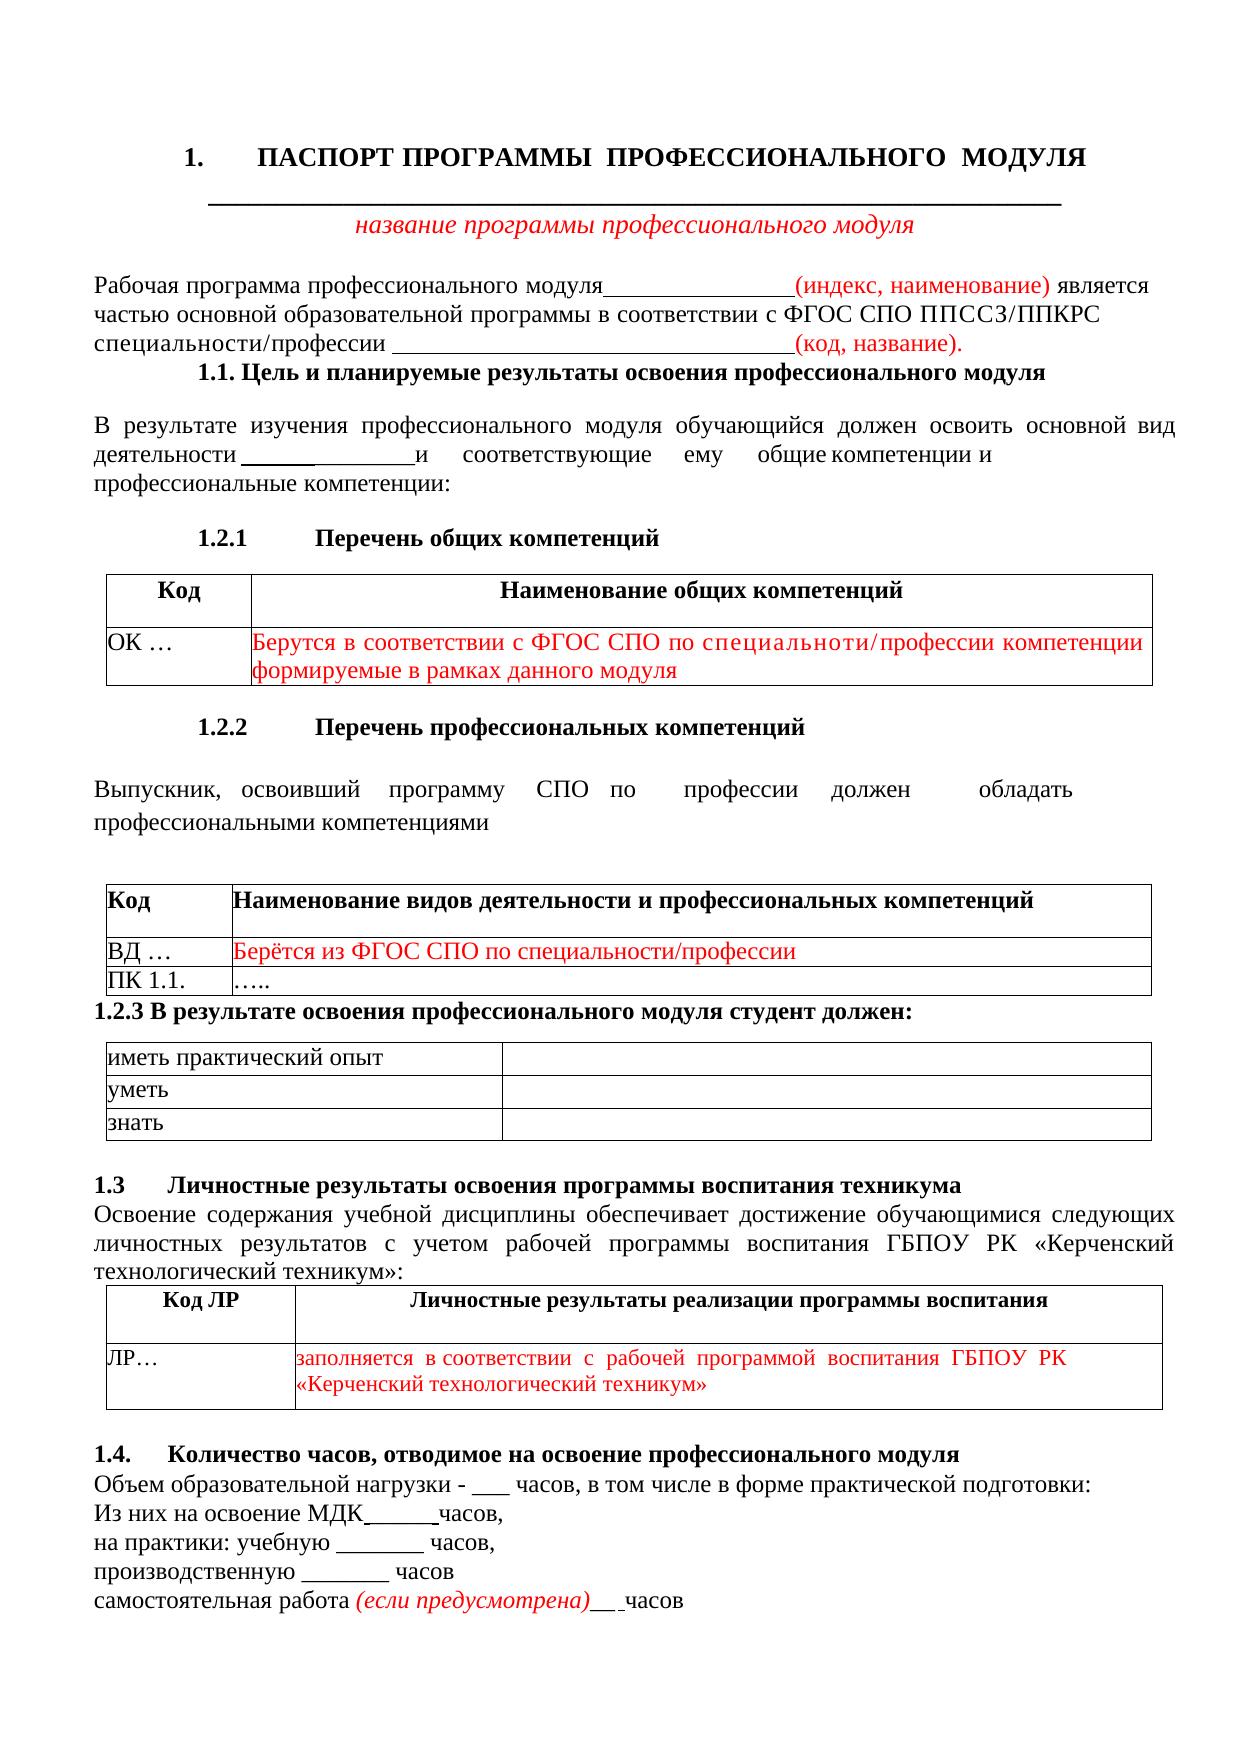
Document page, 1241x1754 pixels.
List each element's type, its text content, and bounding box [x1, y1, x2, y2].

table_cell уметь [107, 1076, 502, 1107]
table_header Код [107, 575, 251, 627]
table_header [503, 1043, 1151, 1074]
text 1.4. Количество часов, отводимое на освоение профессионального модуля [94, 1439, 1176, 1467]
table_cell Берётся из ФГОС СПО по специальности/профессии [233, 938, 1151, 966]
text Из них на освоение МДК _____ часов, [94, 1498, 1176, 1527]
text В результате изучения профессионального модуля обучающийся должен освоить основной вид деятельности ________и соответствующие ему общие компетенции и профессиональные компетенции: [94, 411, 1176, 497]
table_cell ВД … [107, 938, 232, 966]
text 1.2.3 В результате освоения профессионального модуля студент должен: [94, 996, 1176, 1025]
table_cell ПК 1.1. [107, 967, 232, 995]
table_header Код [107, 885, 232, 937]
text 1.3 Личностные результаты освоения программы воспитания техникума [94, 1170, 1176, 1199]
text Рабочая программа профессионального модуля (индекс, наименование) является частью основной образовательной программы в соответствии с ФГОС СПО ППССЗ/ППКРС специальности/профессии (код, название). [94, 271, 1176, 357]
text производственную _______ часов [94, 1556, 1176, 1585]
list Перечень общих компетенций [94, 523, 1176, 552]
table_cell Берутся в соответствии с ФГОС СПО по специальноти/профессии компетенции формируемые в рамках данного модуля [252, 628, 1152, 685]
table_header иметь практический опыт [107, 1043, 502, 1074]
text Выпускник, освоивший программу СПО по профессии должен обладать профессиональными компетенциями [94, 774, 1176, 836]
table_header Наименование видов деятельности и профессиональных компетенций [233, 885, 1151, 937]
table_cell [503, 1109, 1151, 1140]
text _______________________________________________________________ [94, 177, 1176, 208]
list ПАСПОРТ ПРОГРАММЫ ПРОФЕССИОНАЛЬНОГО МОДУЛЯ [94, 141, 1176, 172]
table_cell ЛР… [107, 1344, 295, 1409]
table_cell ….. [233, 967, 1151, 995]
table_header Личностные результаты реализации программы воспитания [296, 1286, 1162, 1343]
list Цель и планируемые результаты освоения профессионального модуля [94, 357, 1176, 386]
text самостоятельная работа (если предусмотрена)__ часов [94, 1585, 1176, 1613]
text название программы профессионального модуля [94, 208, 1176, 239]
table_cell знать [107, 1109, 502, 1140]
table_header Код ЛР [107, 1286, 295, 1343]
table_cell заполняется в соответствии с рабочей программой воспитания ГБПОУ РК «Керченский технологический техникум» [296, 1344, 1162, 1409]
text Освоение содержания учебной дисциплины обеспечивает достижение обучающимися следующих личностных результатов с учетом рабочей программы воспитания ГБПОУ РК «Керченский технологический техникум»: [94, 1199, 1176, 1285]
table_cell ОК … [107, 628, 251, 685]
list Перечень профессиональных компетенций [94, 712, 1176, 741]
table_header Наименование общих компетенций [252, 575, 1152, 627]
text Объем образовательной нагрузки - ___ часов, в том числе в форме практической подготовки: [94, 1467, 1176, 1498]
table_cell [503, 1076, 1151, 1107]
text на практики: учебную _______ часов, [94, 1527, 1176, 1556]
